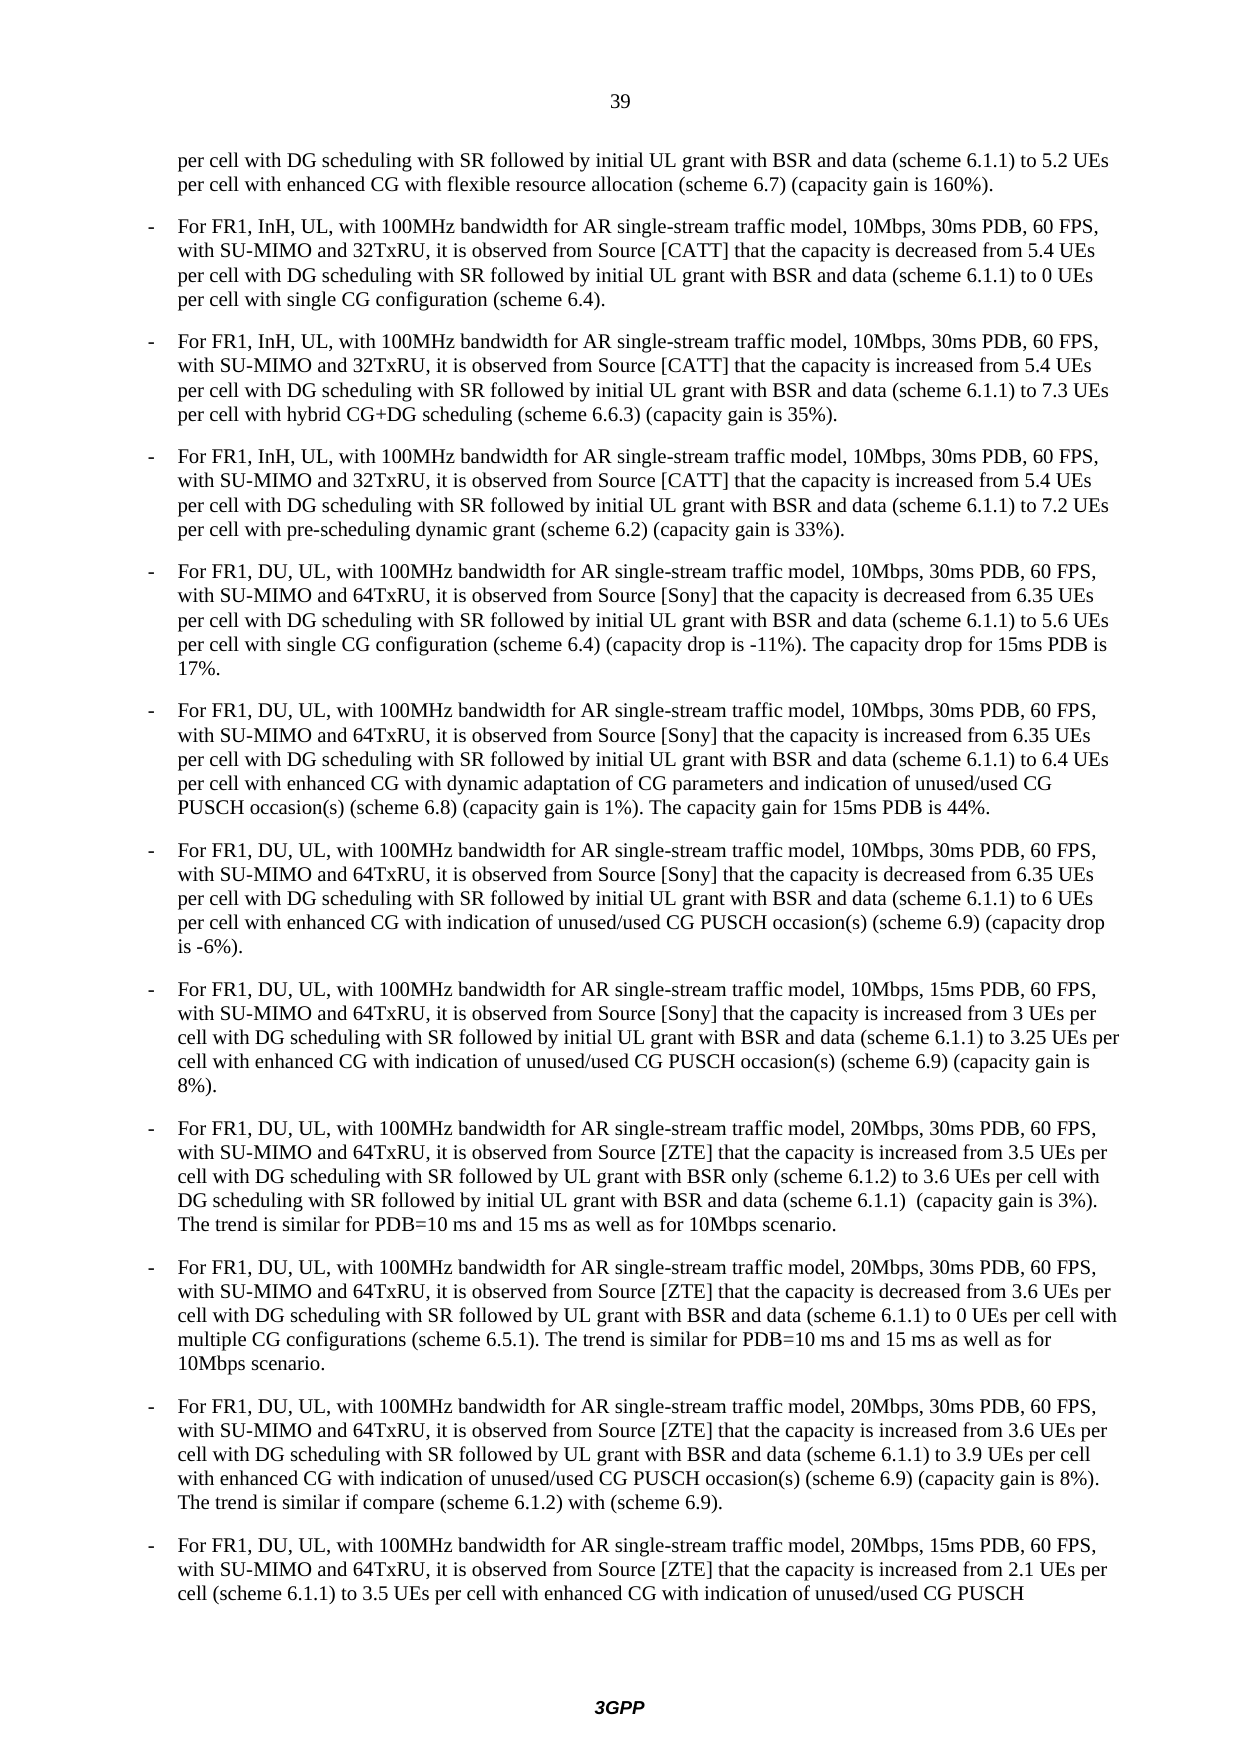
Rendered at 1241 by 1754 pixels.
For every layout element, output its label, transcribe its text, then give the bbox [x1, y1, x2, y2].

text - For FR1, InH, UL, with 100MHz bandwidth for AR single-stream traffic model, 10Mbps, 30ms PDB, 60 FPS, with SU-MIMO and 32TxRU, it is observed from Source [CATT] that the capacity is decreased from 5.4 UEs per cell with DG scheduling with SR followed by initial UL grant with BSR and data (scheme 6.1.1) to 0 UEs per cell with single CG configuration (scheme 6.4). [148, 214, 1122, 311]
text - For FR1, DU, UL, with 100MHz bandwidth for AR single-stream traffic model, 10Mbps, 30ms PDB, 60 FPS, with SU-MIMO and 64TxRU, it is observed from Source [Sony] that the capacity is decreased from 6.35 UEs per cell with DG scheduling with SR followed by initial UL grant with BSR and data (scheme 6.1.1) to 6 UEs per cell with enhanced CG with indication of unused/used CG PUSCH occasion(s) (scheme 6.9) (capacity drop is -6%). [148, 837, 1122, 958]
text - For FR1, DU, UL, with 100MHz bandwidth for AR single-stream traffic model, 10Mbps, 15ms PDB, 60 FPS, with SU-MIMO and 64TxRU, it is observed from Source [Sony] that the capacity is increased from 3 UEs per cell with DG scheduling with SR followed by initial UL grant with BSR and data (scheme 6.1.1) to 3.25 UEs per cell with enhanced CG with indication of unused/used CG PUSCH occasion(s) (scheme 6.9) (capacity gain is 8%). [148, 977, 1122, 1097]
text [148, 147, 1122, 196]
text - For FR1, DU, UL, with 100MHz bandwidth for AR single-stream traffic model, 20Mbps, 30ms PDB, 60 FPS, with SU-MIMO and 64TxRU, it is observed from Source [ZTE] that the capacity is decreased from 3.6 UEs per cell with DG scheduling with SR followed by UL grant with BSR and data (scheme 6.1.1) to 0 UEs per cell with multiple CG configurations (scheme 6.5.1). The trend is similar for PDB=10 ms and 15 ms as well as for 10Mbps scenario. [148, 1255, 1122, 1375]
text - For FR1, DU, UL, with 100MHz bandwidth for AR single-stream traffic model, 20Mbps, 30ms PDB, 60 FPS, with SU-MIMO and 64TxRU, it is observed from Source [ZTE] that the capacity is increased from 3.5 UEs per cell with DG scheduling with SR followed by UL grant with BSR only (scheme 6.1.2) to 3.6 UEs per cell with DG scheduling with SR followed by initial UL grant with BSR and data (scheme 6.1.1) (capacity gain is 3%). The trend is similar for PDB=10 ms and 15 ms as well as for 10Mbps scenario. [148, 1116, 1122, 1236]
text - For FR1, InH, UL, with 100MHz bandwidth for AR single-stream traffic model, 10Mbps, 30ms PDB, 60 FPS, with SU-MIMO and 32TxRU, it is observed from Source [CATT] that the capacity is increased from 5.4 UEs per cell with DG scheduling with SR followed by initial UL grant with BSR and data (scheme 6.1.1) to 7.3 UEs per cell with hybrid CG+DG scheduling (scheme 6.6.3) (capacity gain is 35%). [148, 329, 1122, 426]
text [148, 1533, 1122, 1605]
text - For FR1, InH, UL, with 100MHz bandwidth for AR single-stream traffic model, 10Mbps, 30ms PDB, 60 FPS, with SU-MIMO and 32TxRU, it is observed from Source [CATT] that the capacity is increased from 5.4 UEs per cell with DG scheduling with SR followed by initial UL grant with BSR and data (scheme 6.1.1) to 7.2 UEs per cell with pre-scheduling dynamic grant (scheme 6.2) (capacity gain is 33%). [148, 444, 1122, 541]
text - For FR1, DU, UL, with 100MHz bandwidth for AR single-stream traffic model, 10Mbps, 30ms PDB, 60 FPS, with SU-MIMO and 64TxRU, it is observed from Source [Sony] that the capacity is decreased from 6.35 UEs per cell with DG scheduling with SR followed by initial UL grant with BSR and data (scheme 6.1.1) to 5.6 UEs per cell with single CG configuration (scheme 6.4) (capacity drop is -11%). The capacity drop for 15ms PDB is 17%. [148, 559, 1122, 680]
text - For FR1, DU, UL, with 100MHz bandwidth for AR single-stream traffic model, 10Mbps, 30ms PDB, 60 FPS, with SU-MIMO and 64TxRU, it is observed from Source [Sony] that the capacity is increased from 6.35 UEs per cell with DG scheduling with SR followed by initial UL grant with BSR and data (scheme 6.1.1) to 6.4 UEs per cell with enhanced CG with dynamic adaptation of CG parameters and indication of unused/used CG PUSCH occasion(s) (scheme 6.8) (capacity gain is 1%). The capacity gain for 15ms PDB is 44%. [148, 698, 1122, 819]
text - For FR1, DU, UL, with 100MHz bandwidth for AR single-stream traffic model, 20Mbps, 30ms PDB, 60 FPS, with SU-MIMO and 64TxRU, it is observed from Source [ZTE] that the capacity is increased from 3.6 UEs per cell with DG scheduling with SR followed by UL grant with BSR and data (scheme 6.1.1) to 3.9 UEs per cell with enhanced CG with indication of unused/used CG PUSCH occasion(s) (scheme 6.9) (capacity gain is 8%). The trend is similar if compare (scheme 6.1.2) with (scheme 6.9). [148, 1394, 1122, 1514]
